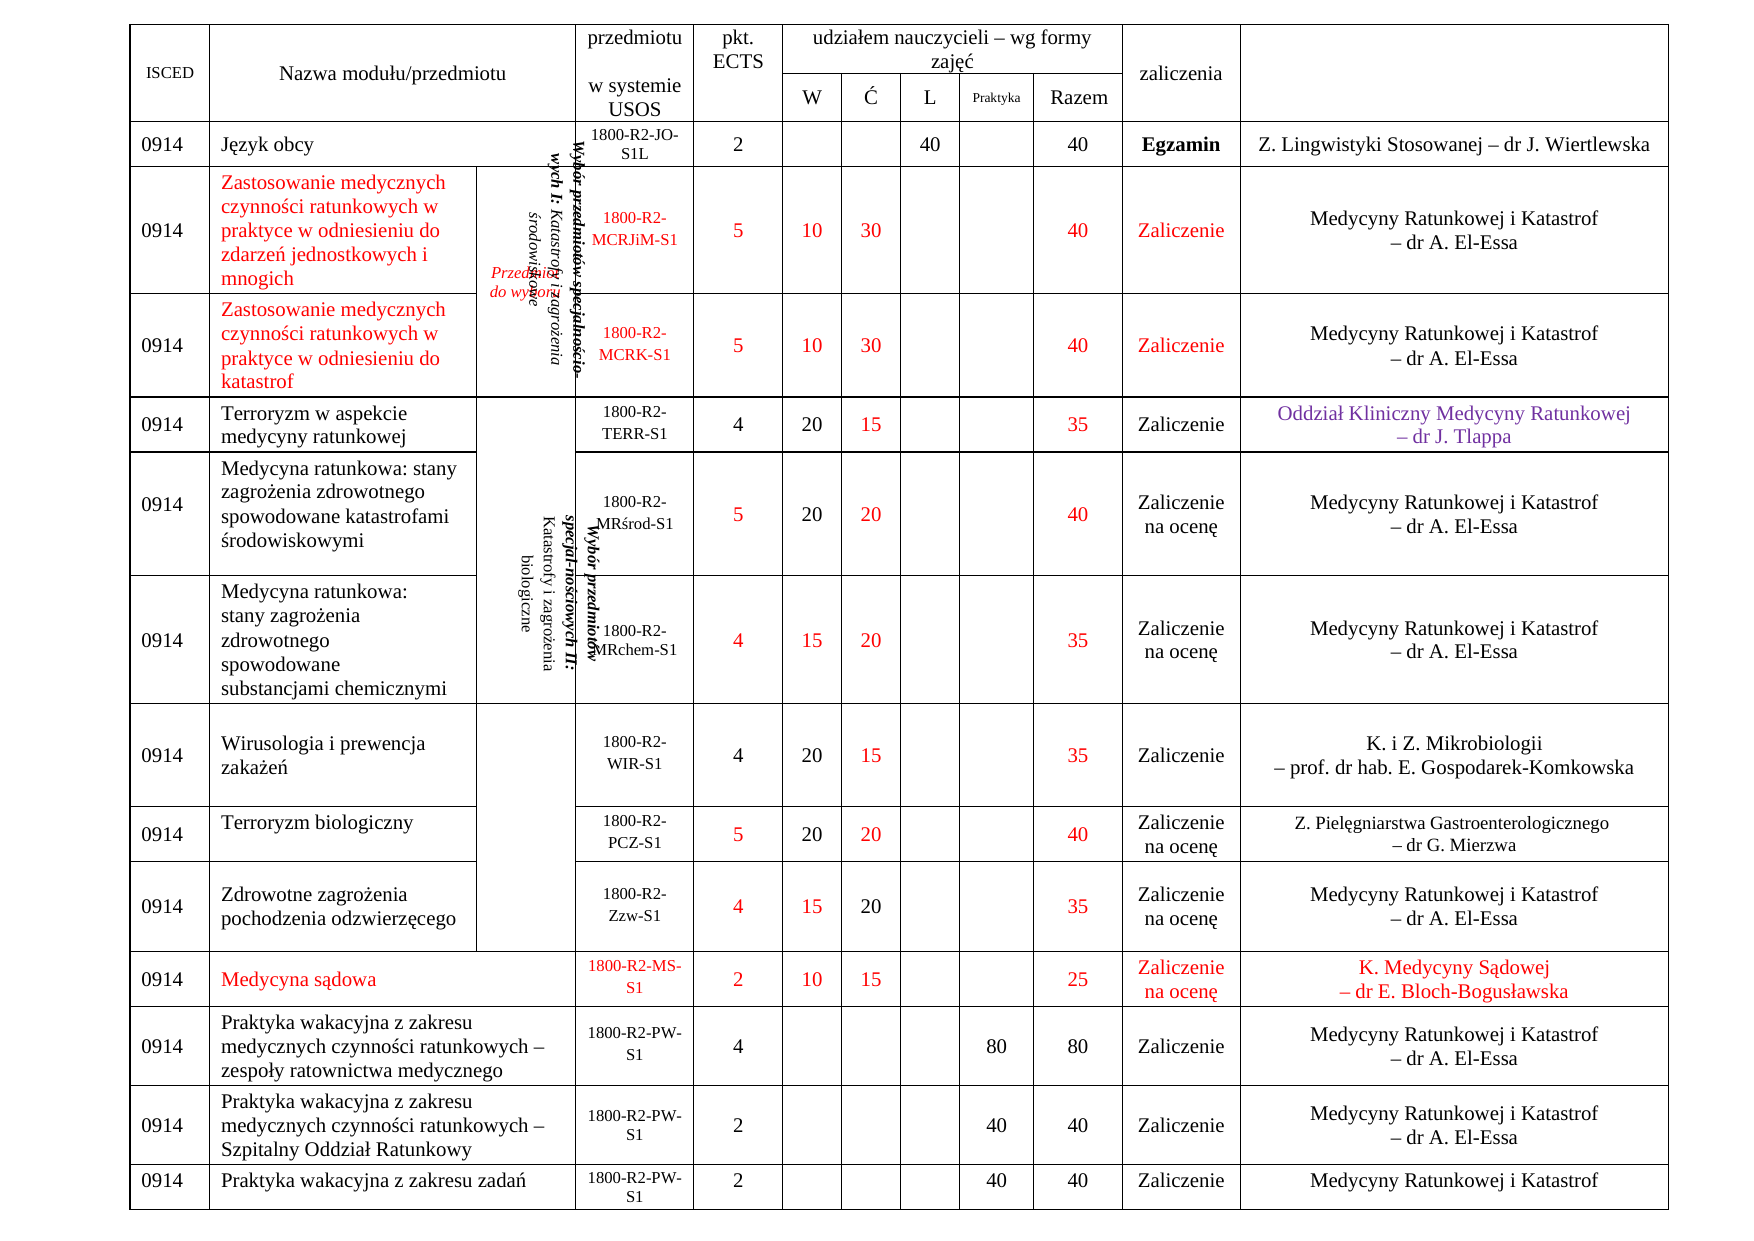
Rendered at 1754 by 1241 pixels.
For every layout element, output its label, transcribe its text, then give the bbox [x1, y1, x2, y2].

table_cell L [901, 74, 959, 121]
table_cell 20 [783, 453, 841, 575]
table_cell [901, 704, 959, 806]
table_cell Przedmiot do wyboru [477, 167, 575, 396]
table_cell 5 [694, 453, 782, 575]
table_cell Zaliczenie [1123, 167, 1240, 293]
table_cell Zastosowanie medycznych czynności ratunkowych w praktyce w odniesieniu do zdarzeń jednostkowych i mnogich [210, 167, 476, 293]
table_cell 40 [960, 1165, 1033, 1209]
table_cell [901, 453, 959, 575]
table_cell 40 [1034, 453, 1122, 575]
table_cell 2 [694, 1165, 782, 1209]
table_cell 40 [901, 122, 959, 166]
table_cell Medycyny Ratunkowej i Katastrof – dr A. El-Essa [1241, 862, 1668, 951]
table_cell 0914 [131, 167, 209, 293]
table_cell Medycyny Ratunkowej i Katastrof – dr A. El-Essa [1241, 576, 1668, 703]
table_cell Medycyny Ratunkowej i Katastrof – dr A. El-Essa [1241, 453, 1668, 575]
table_cell 0914 [131, 862, 209, 951]
table_cell [901, 167, 959, 293]
table_cell 0914 [131, 294, 209, 396]
table_cell Zaliczenie [1123, 398, 1240, 451]
table_cell Medycyna ratunkowa: stany zagrożenia zdrowotnego spowodowane katastrofami środowiskowymi [210, 453, 476, 575]
table_cell Zaliczenie [1123, 294, 1240, 396]
table_cell Zaliczenie na ocenę [1123, 862, 1240, 951]
table_cell 1800-R2-PCZ-S1 [576, 807, 693, 861]
table_cell [783, 122, 841, 166]
table_cell [901, 1165, 959, 1209]
table_header KOD ISCED [131, 25, 209, 121]
table_cell 20 [842, 862, 900, 951]
table_cell 1800-R2-MRchem-S1 [576, 576, 693, 703]
table_cell 2 [694, 122, 782, 166]
table_cell Zaliczenie na ocenę [1123, 952, 1240, 1006]
table_cell [960, 862, 1033, 951]
table_cell [477, 704, 575, 951]
table_cell 35 [1034, 704, 1122, 806]
table_cell 40 [1034, 122, 1122, 166]
table_cell 20 [842, 453, 900, 575]
table_cell 40 [1034, 294, 1122, 396]
table_cell 30 [842, 167, 900, 293]
table_cell 0914 [131, 1086, 209, 1164]
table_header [210, 25, 575, 121]
table_cell 20 [842, 807, 900, 861]
table_header Jednostka [1241, 25, 1668, 121]
table_cell 35 [1034, 576, 1122, 703]
table_cell 20 [842, 576, 900, 703]
table_cell K. i Z. Mikrobiologii – prof. dr hab. E. Gospodarek-Komkowska [1241, 704, 1668, 806]
table_cell 40 [1034, 167, 1122, 293]
table_cell 15 [842, 704, 900, 806]
table_cell Medycyny Ratunkowej i Katastrof – dr A. El-Essa [1241, 1007, 1668, 1085]
table_cell Wirusologia i prewencja zakażeń [210, 704, 476, 806]
table_cell 5 [694, 807, 782, 861]
table_cell [960, 952, 1033, 1006]
table_cell [901, 807, 959, 861]
table_cell 0914 [131, 576, 209, 703]
table_cell Razem [1034, 74, 1122, 121]
table_cell Zaliczenie [1123, 1086, 1240, 1164]
table_cell 10 [783, 167, 841, 293]
table_cell 80 [1034, 1007, 1122, 1085]
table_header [576, 25, 693, 121]
table_cell 1800-R2-Zzw-S1 [576, 862, 693, 951]
table_cell 1800-R2-WIR-S1 [576, 704, 693, 806]
table_cell [842, 1165, 900, 1209]
table_cell 1800-R2-MRśrod-S1 [576, 453, 693, 575]
table_cell 1800-R2-PW-S1 [576, 1165, 693, 1209]
table_cell [783, 1007, 841, 1085]
table_cell [842, 1007, 900, 1085]
table_cell 15 [842, 952, 900, 1006]
table_cell [960, 453, 1033, 575]
table_cell 4 [694, 576, 782, 703]
table_cell 30 [842, 294, 900, 396]
table_cell [960, 167, 1033, 293]
table_cell [842, 1086, 900, 1164]
table_cell 1800-R2-MCRK-S1 [576, 294, 693, 396]
table_cell Terroryzm biologiczny [210, 807, 476, 861]
table_cell 20 [783, 807, 841, 861]
table_cell 25 [1034, 952, 1122, 1006]
table_cell [960, 704, 1033, 806]
table_cell 40 [1034, 807, 1122, 861]
table_cell [842, 122, 900, 166]
table_cell Zaliczenie na ocenę [1123, 576, 1240, 703]
table_cell Z. Pielęgniarstwa Gastroenterologicznego – dr G. Mierzwa [1241, 807, 1668, 861]
table_cell [477, 398, 575, 703]
table_cell Zaliczenie [1123, 1165, 1240, 1209]
table_cell [960, 576, 1033, 703]
table_cell Zaliczenie [1123, 704, 1240, 806]
table_header Forma zaliczenia [1123, 25, 1240, 121]
table_cell 1800-R2-PW-S1 [576, 1086, 693, 1164]
table_cell Egzamin [1123, 122, 1240, 166]
table_cell [901, 294, 959, 396]
table_cell 1800-R2-JO-S1L [576, 122, 693, 166]
table_cell [960, 294, 1033, 396]
table_cell W [783, 74, 841, 121]
table_cell 2 [694, 1086, 782, 1164]
table_cell Język obcy [210, 122, 575, 166]
table_cell 20 [783, 398, 841, 451]
table_header Liczba pkt. ECTS [694, 25, 782, 121]
table_cell 4 [694, 862, 782, 951]
table_cell Praktyka wakacyjna z zakresu medycznych czynności ratunkowych – zespoły ratownictwa medycznego [210, 1007, 575, 1085]
table_cell [960, 398, 1033, 451]
table_cell [783, 1165, 841, 1209]
table_cell Zaliczenie na ocenę [1123, 807, 1240, 861]
table_cell 40 [1034, 1165, 1122, 1209]
table_cell 0914 [131, 398, 209, 451]
table_cell Praktyka [960, 74, 1033, 121]
table_cell 15 [783, 576, 841, 703]
table_cell 35 [1034, 398, 1122, 451]
table_cell 15 [842, 398, 900, 451]
table_cell 20 [783, 704, 841, 806]
table_cell [901, 1007, 959, 1085]
table_cell 10 [783, 952, 841, 1006]
table_cell 1800-R2-MCRJiM-S1 [576, 167, 693, 293]
table_cell [783, 1086, 841, 1164]
table_cell [901, 1086, 959, 1164]
table_cell 15 [783, 862, 841, 951]
table_cell Medycyna ratunkowa: stany zagrożenia zdrowotnego spowodowane substancjami chemicznymi [210, 576, 476, 703]
table_cell Terroryzm w aspekcie medycyny ratunkowej [210, 398, 476, 451]
table_cell 5 [694, 167, 782, 293]
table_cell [1241, 1086, 1668, 1164]
table_cell 0914 [131, 1007, 209, 1085]
table_cell 4 [694, 398, 782, 451]
table_cell 1800-R2-PW-S1 [576, 1007, 693, 1085]
table_cell 40 [1034, 1086, 1122, 1164]
table_cell 0914 [131, 807, 209, 861]
table_cell 4 [694, 1007, 782, 1085]
table_cell [901, 576, 959, 703]
table_cell 1800-R2-MS-S1 [576, 952, 693, 1006]
table_cell K. Medycyny Sądowej – dr E. Bloch-Bogusławska [1241, 952, 1668, 1006]
table_cell Medycyny Ratunkowej i Katastrof – dr A. El-Essa [1241, 167, 1668, 293]
table_cell 10 [783, 294, 841, 396]
table_cell 0914 [131, 122, 209, 166]
table_cell 2 [694, 952, 782, 1006]
table_cell [901, 862, 959, 951]
table_cell Ć [842, 74, 900, 121]
table_cell [960, 807, 1033, 861]
table_cell [901, 398, 959, 451]
table_cell Zaliczenie [1123, 1007, 1240, 1085]
table_cell 0914 [131, 952, 209, 1006]
table_cell Praktyka wakacyjna z zakresu medycznych czynności ratunkowych – Szpitalny Oddział Ratunkowy [210, 1086, 575, 1164]
table_cell Zaliczenie na ocenę [1123, 453, 1240, 575]
table_cell Medycyny Ratunkowej i Katastrof – dr A. El-Essa [1241, 294, 1668, 396]
table_cell Zastosowanie medycznych czynności ratunkowych w praktyce w odniesieniu do katastrof [210, 294, 476, 396]
table_cell 35 [1034, 862, 1122, 951]
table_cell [210, 1165, 575, 1209]
table_cell Medycyna sądowa [210, 952, 575, 1006]
table_cell 0914 [131, 1165, 209, 1209]
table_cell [1241, 1165, 1668, 1209]
table_cell Z. Lingwistyki Stosowanej – dr J. Wiertlewska [1241, 122, 1668, 166]
table_cell 1800-R2-TERR-S1 [576, 398, 693, 451]
table_cell 0914 [131, 453, 209, 575]
table_cell 80 [960, 1007, 1033, 1085]
table_cell 5 [694, 294, 782, 396]
table_cell 0914 [131, 704, 209, 806]
table_cell Zdrowotne zagrożenia pochodzenia odzwierzęcego [210, 862, 476, 951]
table_cell [901, 952, 959, 1006]
table_cell Oddział Kliniczny Medycyny Ratunkowej – dr J. Tlappa [1241, 398, 1668, 451]
table_cell [960, 122, 1033, 166]
table_cell 4 [694, 704, 782, 806]
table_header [783, 25, 1122, 73]
table_cell 40 [960, 1086, 1033, 1164]
